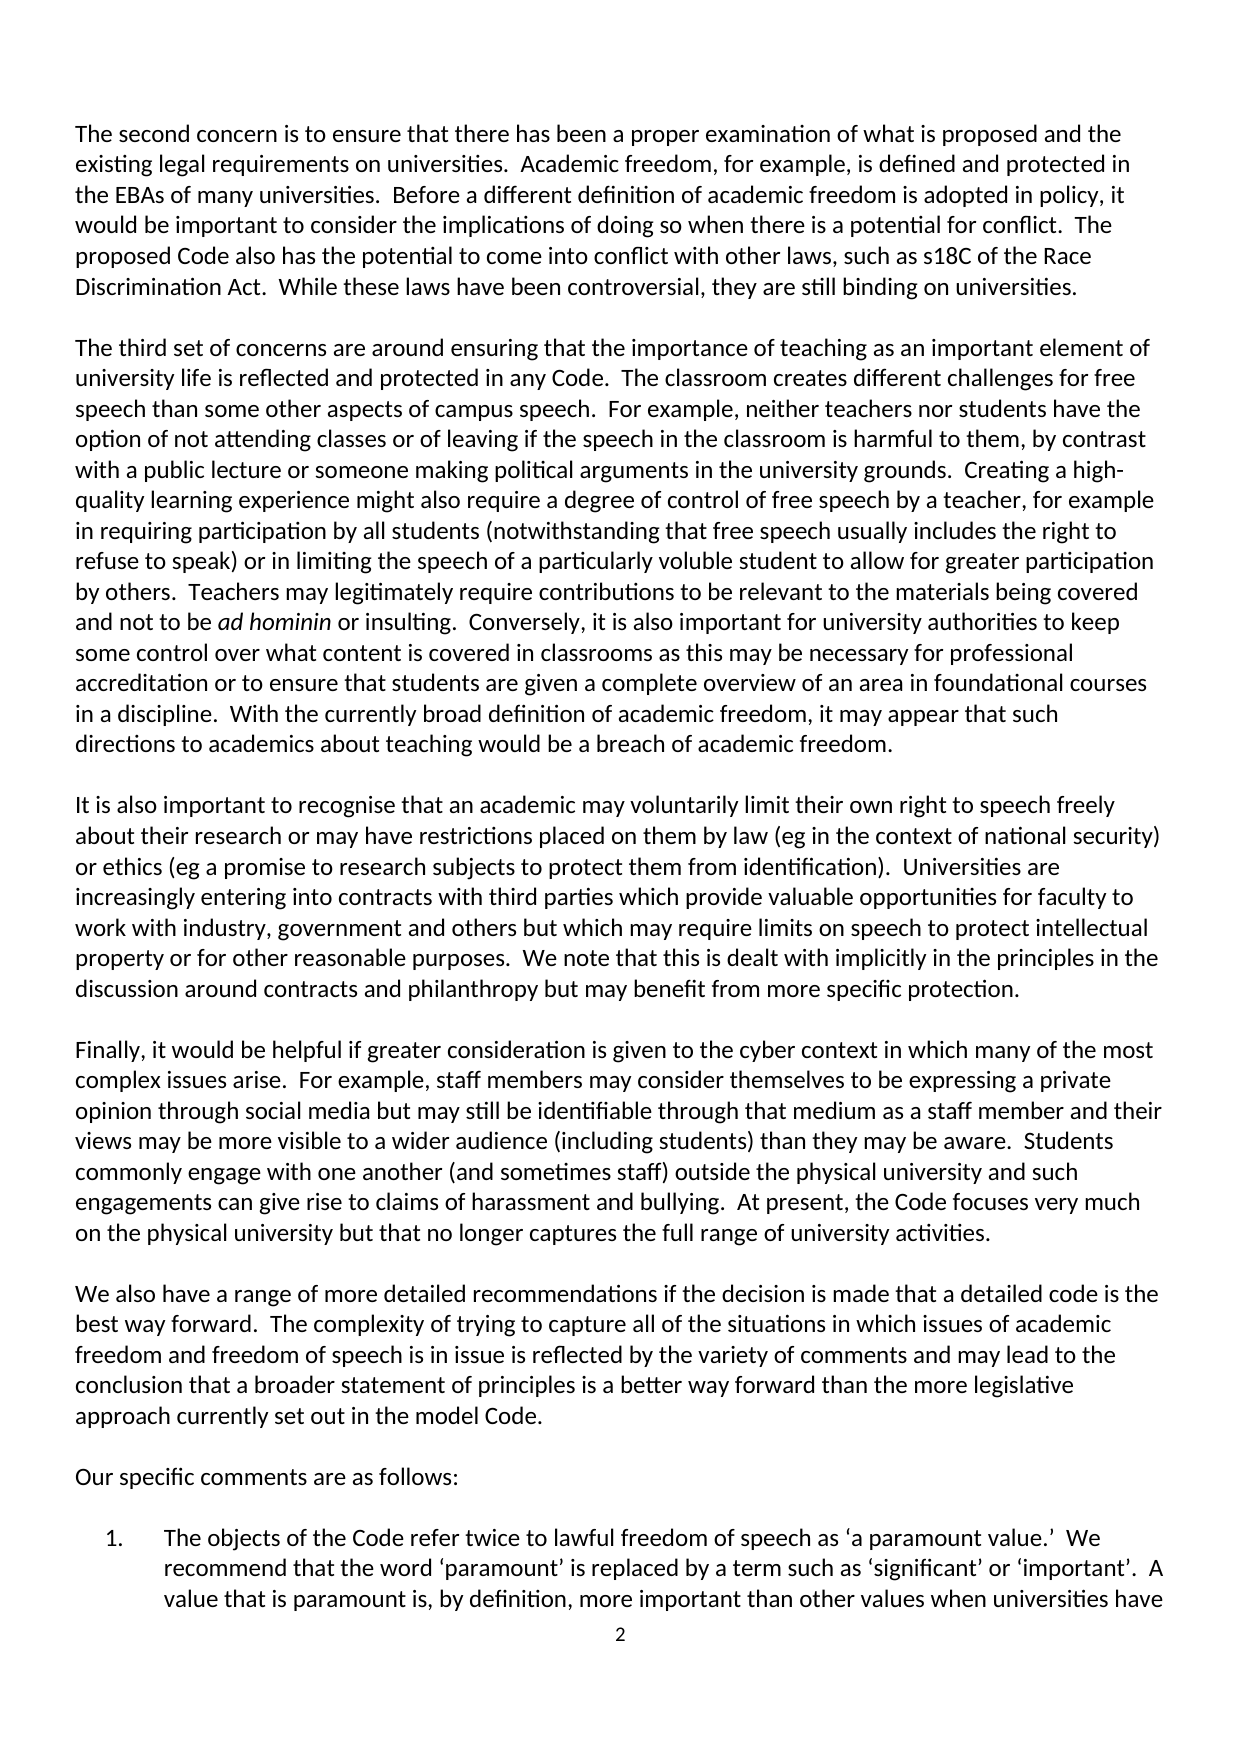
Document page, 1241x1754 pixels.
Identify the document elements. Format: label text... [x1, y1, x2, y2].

text Our specific comments are as follows: [75, 1461, 1165, 1492]
text Finally, it would be helpful if greater consideration is given to the cyber context in which many of the most complex issues arise. For example, staff members may consider themselves to be expressing a private opinion through social media but may still be identifiable through that medium as a staff member and their views may be more visible to a wider audience (including students) than they may be aware. Students commonly engage with one another (and sometimes staff) outside the physical university and such engagements can give rise to claims of harassment and bullying. At present, the Code focuses very much on the physical university but that no longer captures the full range of university activities. [75, 1034, 1165, 1247]
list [104, 1522, 1165, 1614]
text The third set of concerns are around ensuring that the importance of teaching as an important element of university life is reflected and protected in any Code. The classroom creates different challenges for free speech than some other aspects of campus speech. For example, neither teachers nor students have the option of not attending classes or of leaving if the speech in the classroom is harmful to them, by contrast with a public lecture or someone making political arguments in the university grounds. Creating a high-quality learning experience might also require a degree of control of free speech by a teacher, for example in requiring participation by all students (notwithstanding that free speech usually includes the right to refuse to speak) or in limiting the speech of a particularly voluble student to allow for greater participation by others. Teachers may legitimately require contributions to be relevant to the materials being covered and not to be ad hominin or insulting. Conversely, it is also important for university authorities to keep some control over what content is covered in classrooms as this may be necessary for professional accreditation or to ensure that students are given a complete overview of an area in foundational courses in a discipline. With the currently broad definition of academic freedom, it may appear that such directions to academics about teaching would be a breach of academic freedom. [75, 332, 1165, 759]
text We also have a range of more detailed recommendations if the decision is made that a detailed code is the best way forward. The complexity of trying to capture all of the situations in which issues of academic freedom and freedom of speech is in issue is reflected by the variety of comments and may lead to the conclusion that a broader statement of principles is a better way forward than the more legislative approach currently set out in the model Code. [75, 1278, 1165, 1431]
text The second concern is to ensure that there has been a proper examination of what is proposed and the existing legal requirements on universities. Academic freedom, for example, is defined and protected in the EBAs of many universities. Before a different definition of academic freedom is adopted in policy, it would be important to consider the implications of doing so when there is a potential for conflict. The proposed Code also has the potential to come into conflict with other laws, such as s18C of the Race Discrimination Act. While these laws have been controversial, they are still binding on universities. [75, 118, 1165, 301]
text It is also important to recognise that an academic may voluntarily limit their own right to speech freely about their research or may have restrictions placed on them by law (eg in the context of national security) or ethics (eg a promise to research subjects to protect them from identification). Universities are increasingly entering into contracts with third parties which provide valuable opportunities for faculty to work with industry, government and others but which may require limits on speech to protect intellectual property or for other reasonable purposes. We note that this is dealt with implicitly in the principles in the discussion around contracts and philanthropy but may benefit from more specific protection. [75, 789, 1165, 1003]
